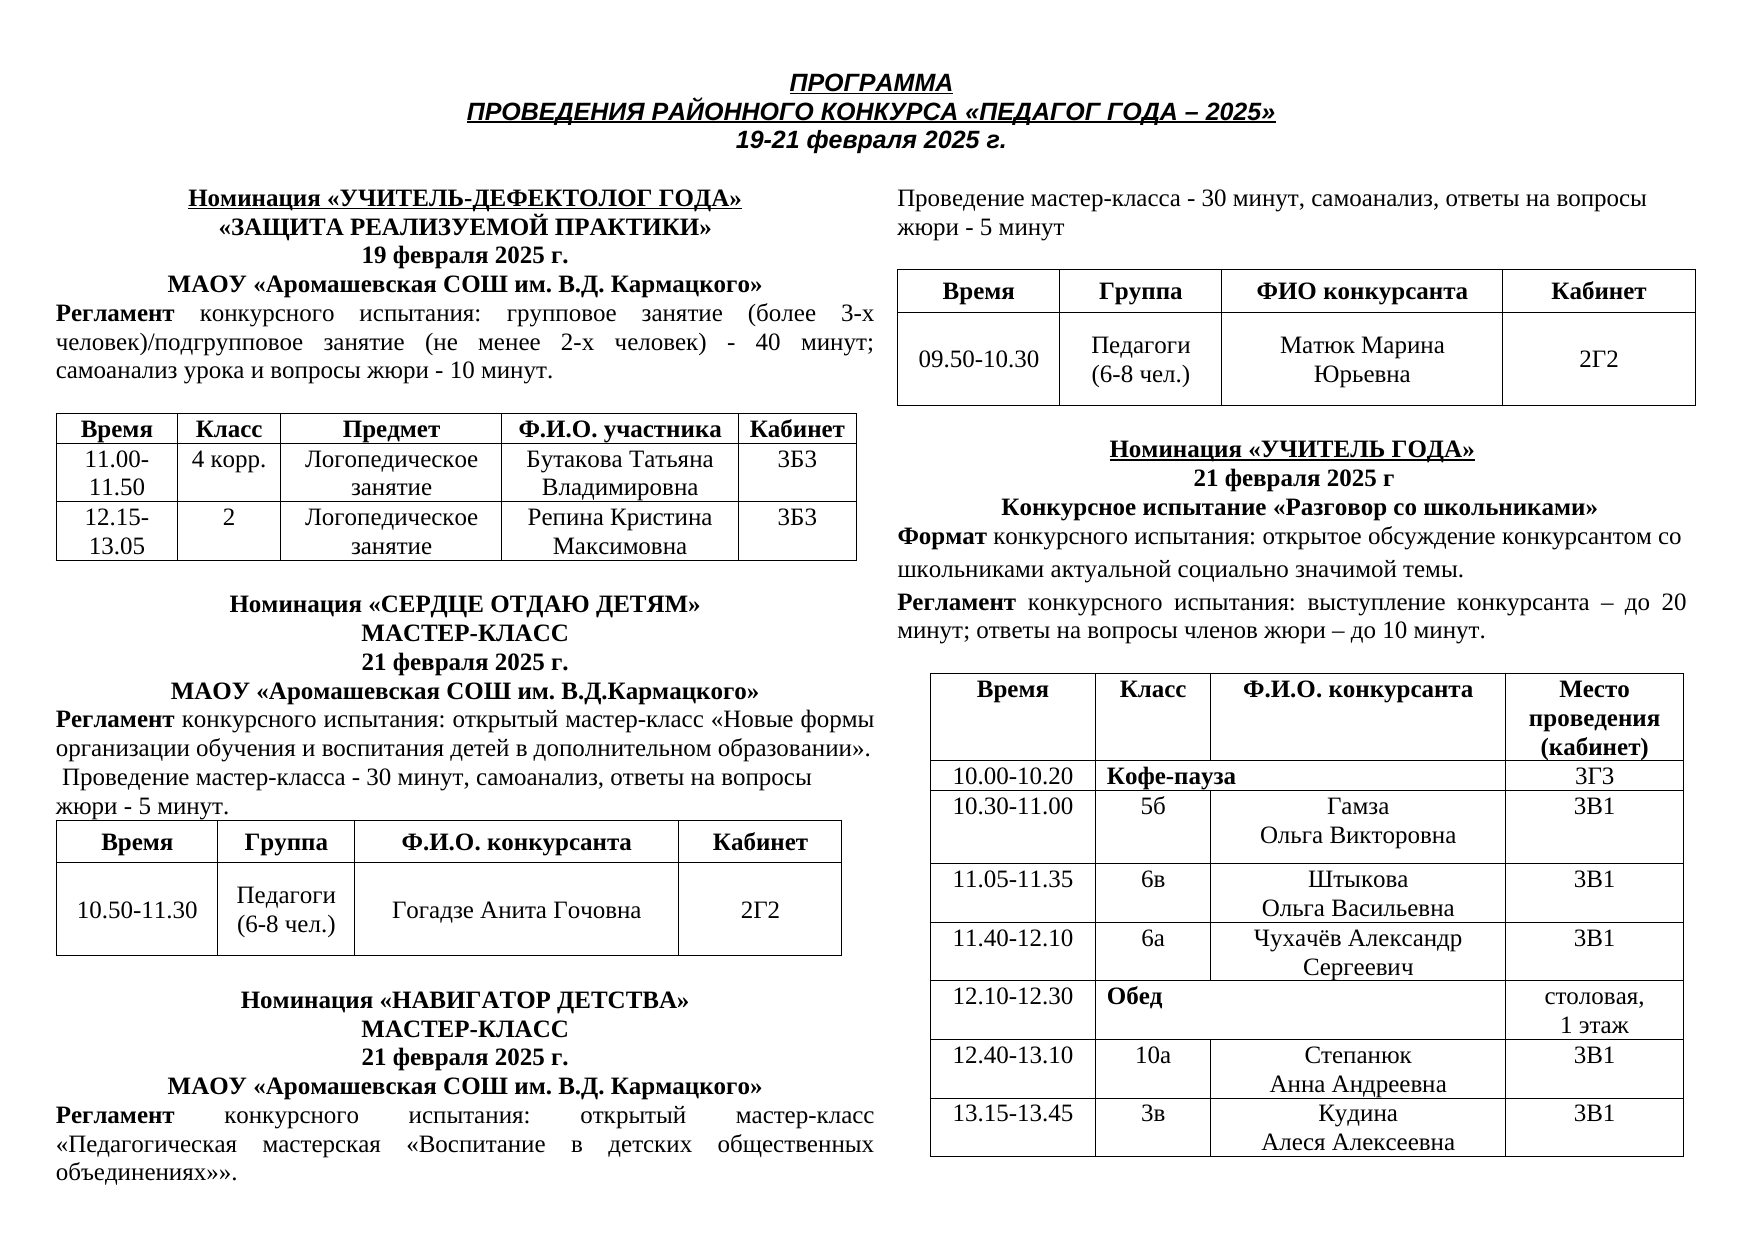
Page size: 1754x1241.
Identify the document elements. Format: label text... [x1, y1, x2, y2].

table_cell Номинация «УЧИТЕЛЬ-ДЕФЕКТОЛОГ ГОДА» «ЗАЩИТА РЕАЛИЗУЕМОЙ ПРАКТИКИ» 19 февраля 2025 г. МАОУ «Аромашевская СОШ им. В.Д. Кармацкого» Регламент конкурсного испытания: групповое занятие (более 3-х человек)/подгрупповое занятие (не менее 2-х человек) - 40 минут; самоанализ урока и вопросы жюри - 10 минут. Номинация «СЕРДЦЕ ОТДАЮ ДЕТЯМ» МАСТЕР-КЛАСС 21 февраля 2025 г. МАОУ «Аромашевская СОШ им. В.Д.Кармацкого» Регламент конкурсного испытания: открытый мастер-класс «Новые формы организации обучения и воспитания детей в дополнительном образовании». Проведение мастер-класса - 30 минут, самоанализ, ответы на вопросы жюри - 5 минут. Номинация «НАВИГАТОР ДЕТСТВА» МАСТЕР-КЛАСС 21 февраля 2025 г. МАОУ «Аромашевская СОШ им. В.Д. Кармацкого» Регламент конкурсного испытания: открытый мастер-класс «Педагогическая мастерская «Воспитание в детских общественных объединениях»». [44, 183, 886, 1215]
table_cell Проведение мастер-класса - 30 минут, самоанализ, ответы на вопросы жюри - 5 минут Номинация «УЧИТЕЛЬ ГОДА» 21 февраля 2025 г Конкурсное испытание «Разговор со школьниками» Формат конкурсного испытания: открытое обсуждение конкурсантом со школьниками актуальной социально значимой темы. Регламент конкурсного испытания: выступление конкурсанта – до 20 минут; ответы на вопросы членов жюри – до 10 минут. [886, 183, 1698, 1215]
table_header ПРОГРАММА ПРОВЕДЕНИЯ РАЙОННОГО КОНКУРСА «ПЕДАГОГ ГОДА – 2025» 19-21 февраля 2025 г. [44, 68, 1698, 183]
